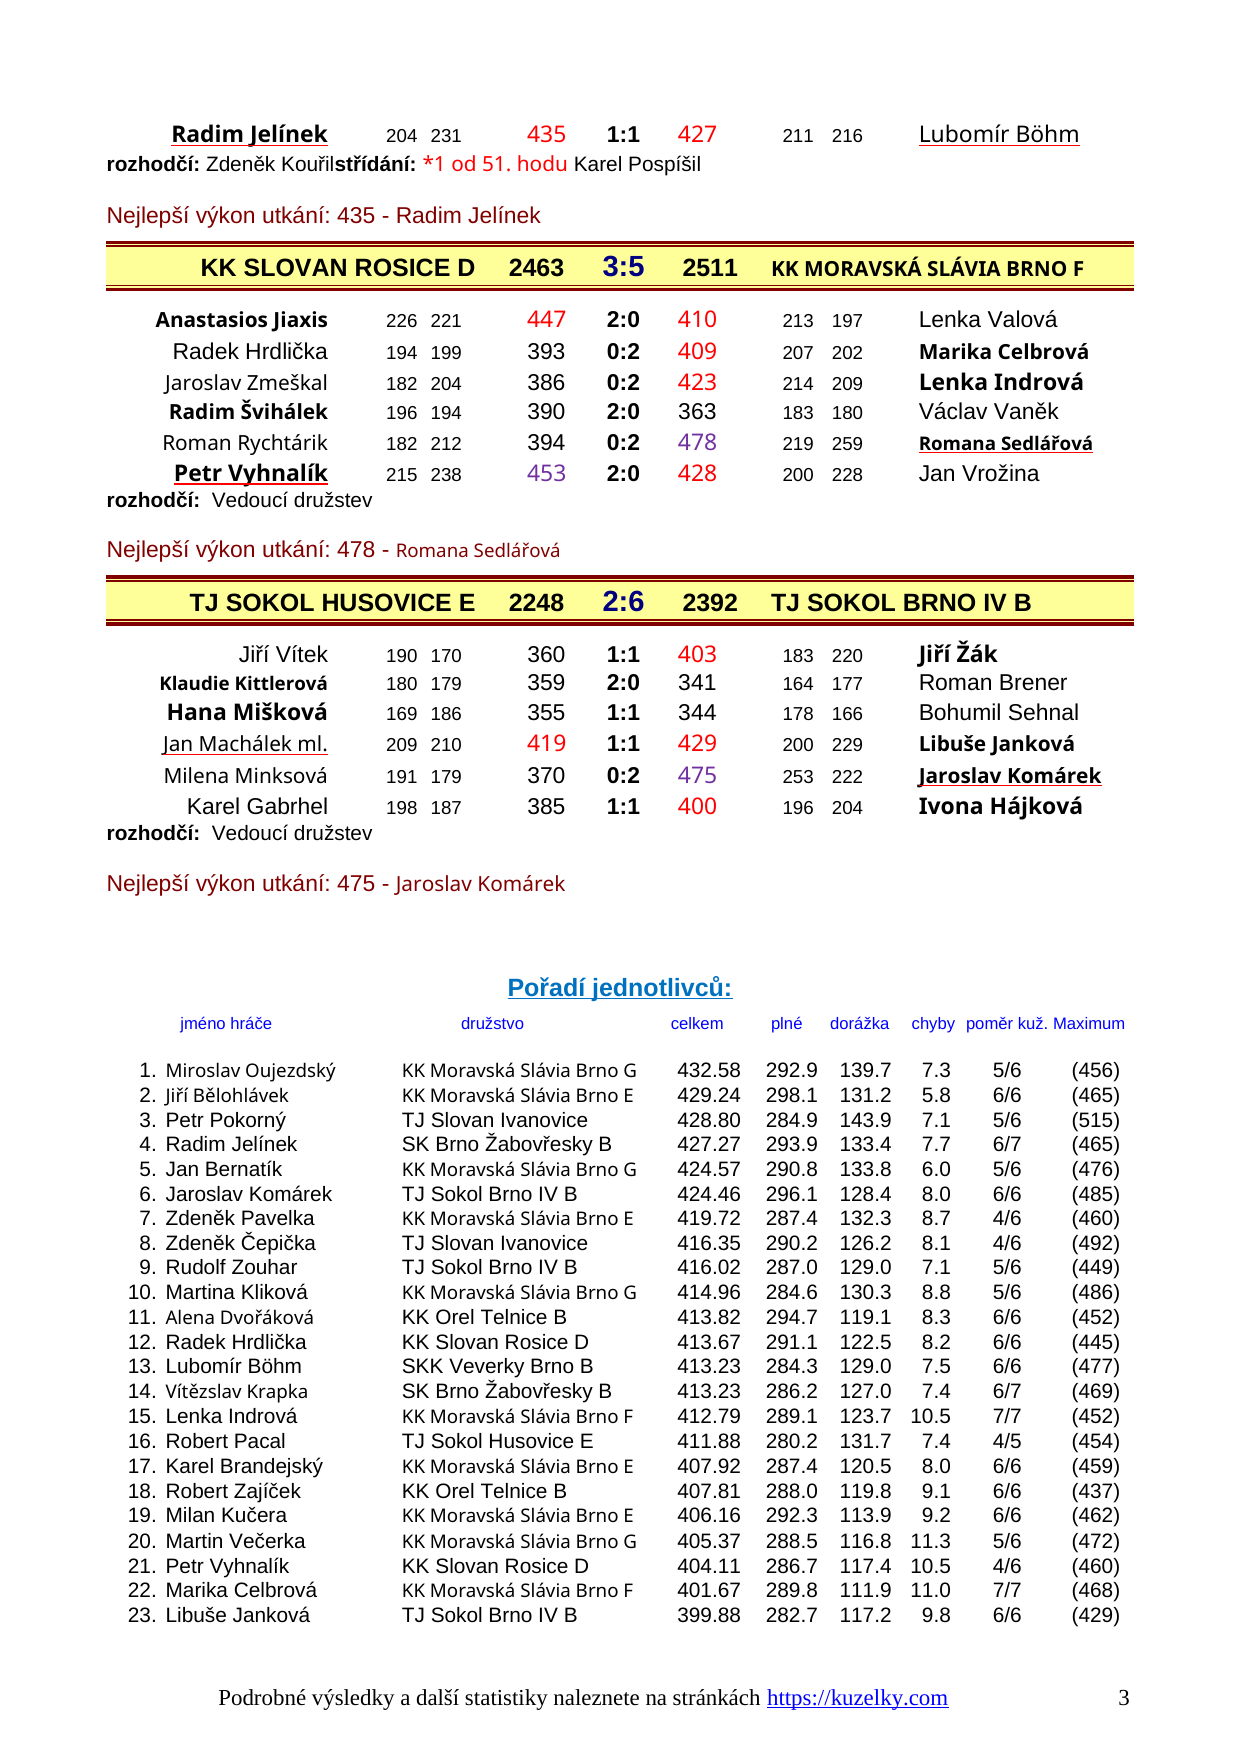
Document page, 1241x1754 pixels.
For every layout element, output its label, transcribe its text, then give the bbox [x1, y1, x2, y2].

text Nejlepší výkon utkání: 435 - Radim Jelínek [106, 202, 1134, 228]
text 8. Zdeněk Čepička TJ Slovan Ivanovice 416.35 290.2 126.2 8.1 4/6 (492) [106, 1231, 1134, 1255]
text Nejlepší výkon utkání: 475 - Jaroslav Komárek [106, 869, 1134, 897]
text 2. Jiří Bělohlávek KK Moravská Slávia Brno E 429.24 298.1 131.2 5.8 6/6 (465) [106, 1083, 1134, 1108]
text KK Slovan Rosice D 2463 3:5 2511 KK Moravská Slávia Brno F [106, 247, 1134, 285]
text 10. Martina Kliková KK Moravská Slávia Brno G 414.96 284.6 130.3 8.8 5/6 (486) [106, 1279, 1134, 1304]
text rozhodčí: Vedoucí družstev [106, 488, 1134, 512]
text Radek Hrdlička 194 199 393 0:2 409 207 202 Marika Celbrová [106, 334, 1134, 366]
text Roman Rychtárik 182 212 394 0:2 478 219 259 Romana Sedlářová [106, 426, 1134, 457]
text 6. Jaroslav Komárek TJ Sokol Brno IV B 424.46 296.1 128.4 8.0 6/6 (485) [106, 1182, 1134, 1206]
text 20. Martin Večerka KK Moravská Slávia Brno G 405.37 288.5 116.8 11.3 5/6 (472) [106, 1528, 1134, 1553]
text 12. Radek Hrdlička KK Slovan Rosice D 413.67 291.1 122.5 8.2 6/6 (445) [106, 1330, 1134, 1354]
text Nejlepší výkon utkání: 478 - Romana Sedlářová [106, 536, 1134, 563]
text Milena Minksová 191 179 370 0:2 475 253 222 Jaroslav Komárek [106, 759, 1134, 790]
text Karel Gabrhel 198 187 385 1:1 400 196 204 Ivona Hájková [106, 790, 1134, 821]
text Jaroslav Zmeškal 182 204 386 0:2 423 214 209 Lenka Indrová [106, 366, 1134, 397]
text 23. Libuše Janková TJ Sokol Brno IV B 399.88 282.7 117.2 9.8 6/6 (429) [106, 1603, 1134, 1627]
text 1. Miroslav Oujezdský KK Moravská Slávia Brno G 432.58 292.9 139.7 7.3 5/6 (456) [106, 1057, 1134, 1083]
text 15. Lenka Indrová KK Moravská Slávia Brno F 412.79 289.1 123.7 10.5 7/7 (452) [106, 1403, 1134, 1429]
text 22. Marika Celbrová KK Moravská Slávia Brno F 401.67 289.8 111.9 11.0 7/7 (468) [106, 1577, 1134, 1603]
text Radim Švihálek 196 194 390 2:0 363 183 180 Václav Vaněk [106, 397, 1134, 426]
text 18. Robert Zajíček KK Orel Telnice B 407.81 288.0 119.8 9.1 6/6 (437) [106, 1478, 1134, 1502]
text rozhodčí: Zdeněk Kouřilstřídání: *1 od 51. hodu Karel Pospíšil [106, 149, 1134, 178]
text Jan Machálek ml. 209 210 419 1:1 429 200 229 Libuše Janková [106, 727, 1134, 759]
text Klaudie Kittlerová 180 179 359 2:0 341 164 177 Roman Brener [106, 669, 1134, 696]
text Radim Jelínek 204 231 435 1:1 427 211 216 Lubomír Böhm [106, 118, 1134, 149]
text TJ Sokol Husovice E 2248 2:6 2392 TJ Sokol Brno IV B [106, 582, 1134, 619]
text 19. Milan Kučera KK Moravská Slávia Brno E 406.16 292.3 113.9 9.2 6/6 (462) [106, 1502, 1134, 1528]
text Hana Mišková 169 186 355 1:1 344 178 166 Bohumil Sehnal [106, 696, 1134, 727]
text rozhodčí: Vedoucí družstev [106, 821, 1134, 845]
text 13. Lubomír Böhm SKK Veverky Brno B 413.23 284.3 129.0 7.5 6/6 (477) [106, 1354, 1134, 1378]
text 21. Petr Vyhnalík KK Slovan Rosice D 404.11 286.7 117.4 10.5 4/6 (460) [106, 1553, 1134, 1577]
text 11. Alena Dvořáková KK Orel Telnice B 413.82 294.7 119.1 8.3 6/6 (452) [106, 1304, 1134, 1330]
text 14. Vítězslav Krapka SK Brno Žabovřesky B 413.23 286.2 127.0 7.4 6/7 (469) [106, 1378, 1134, 1403]
text jméno hráče družstvo celkem plné dorážka chyby poměr kuž. Maximum [106, 1014, 1134, 1033]
text 9. Rudolf Zouhar TJ Sokol Brno IV B 416.02 287.0 129.0 7.1 5/6 (449) [106, 1255, 1134, 1279]
text Pořadí jednotlivců: [94, 973, 1145, 1002]
text 17. Karel Brandejský KK Moravská Slávia Brno E 407.92 287.4 120.5 8.0 6/6 (459) [106, 1453, 1134, 1478]
text Anastasios Jiaxis 226 221 447 2:0 410 213 197 Lenka Valová [106, 303, 1134, 334]
text Petr Vyhnalík 215 238 453 2:0 428 200 228 Jan Vrožina [106, 457, 1134, 488]
text 5. Jan Bernatík KK Moravská Slávia Brno G 424.57 290.8 133.8 6.0 5/6 (476) [106, 1156, 1134, 1182]
text 16. Robert Pacal TJ Sokol Husovice E 411.88 280.2 131.7 7.4 4/5 (454) [106, 1429, 1134, 1453]
text 4. Radim Jelínek SK Brno Žabovřesky B 427.27 293.9 133.4 7.7 6/7 (465) [106, 1132, 1134, 1156]
text 7. Zdeněk Pavelka KK Moravská Slávia Brno E 419.72 287.4 132.3 8.7 4/6 (460) [106, 1206, 1134, 1231]
text 3. Petr Pokorný TJ Slovan Ivanovice 428.80 284.9 143.9 7.1 5/6 (515) [106, 1108, 1134, 1132]
text Jiří Vítek 190 170 360 1:1 403 183 220 Jiří Žák [106, 638, 1134, 669]
